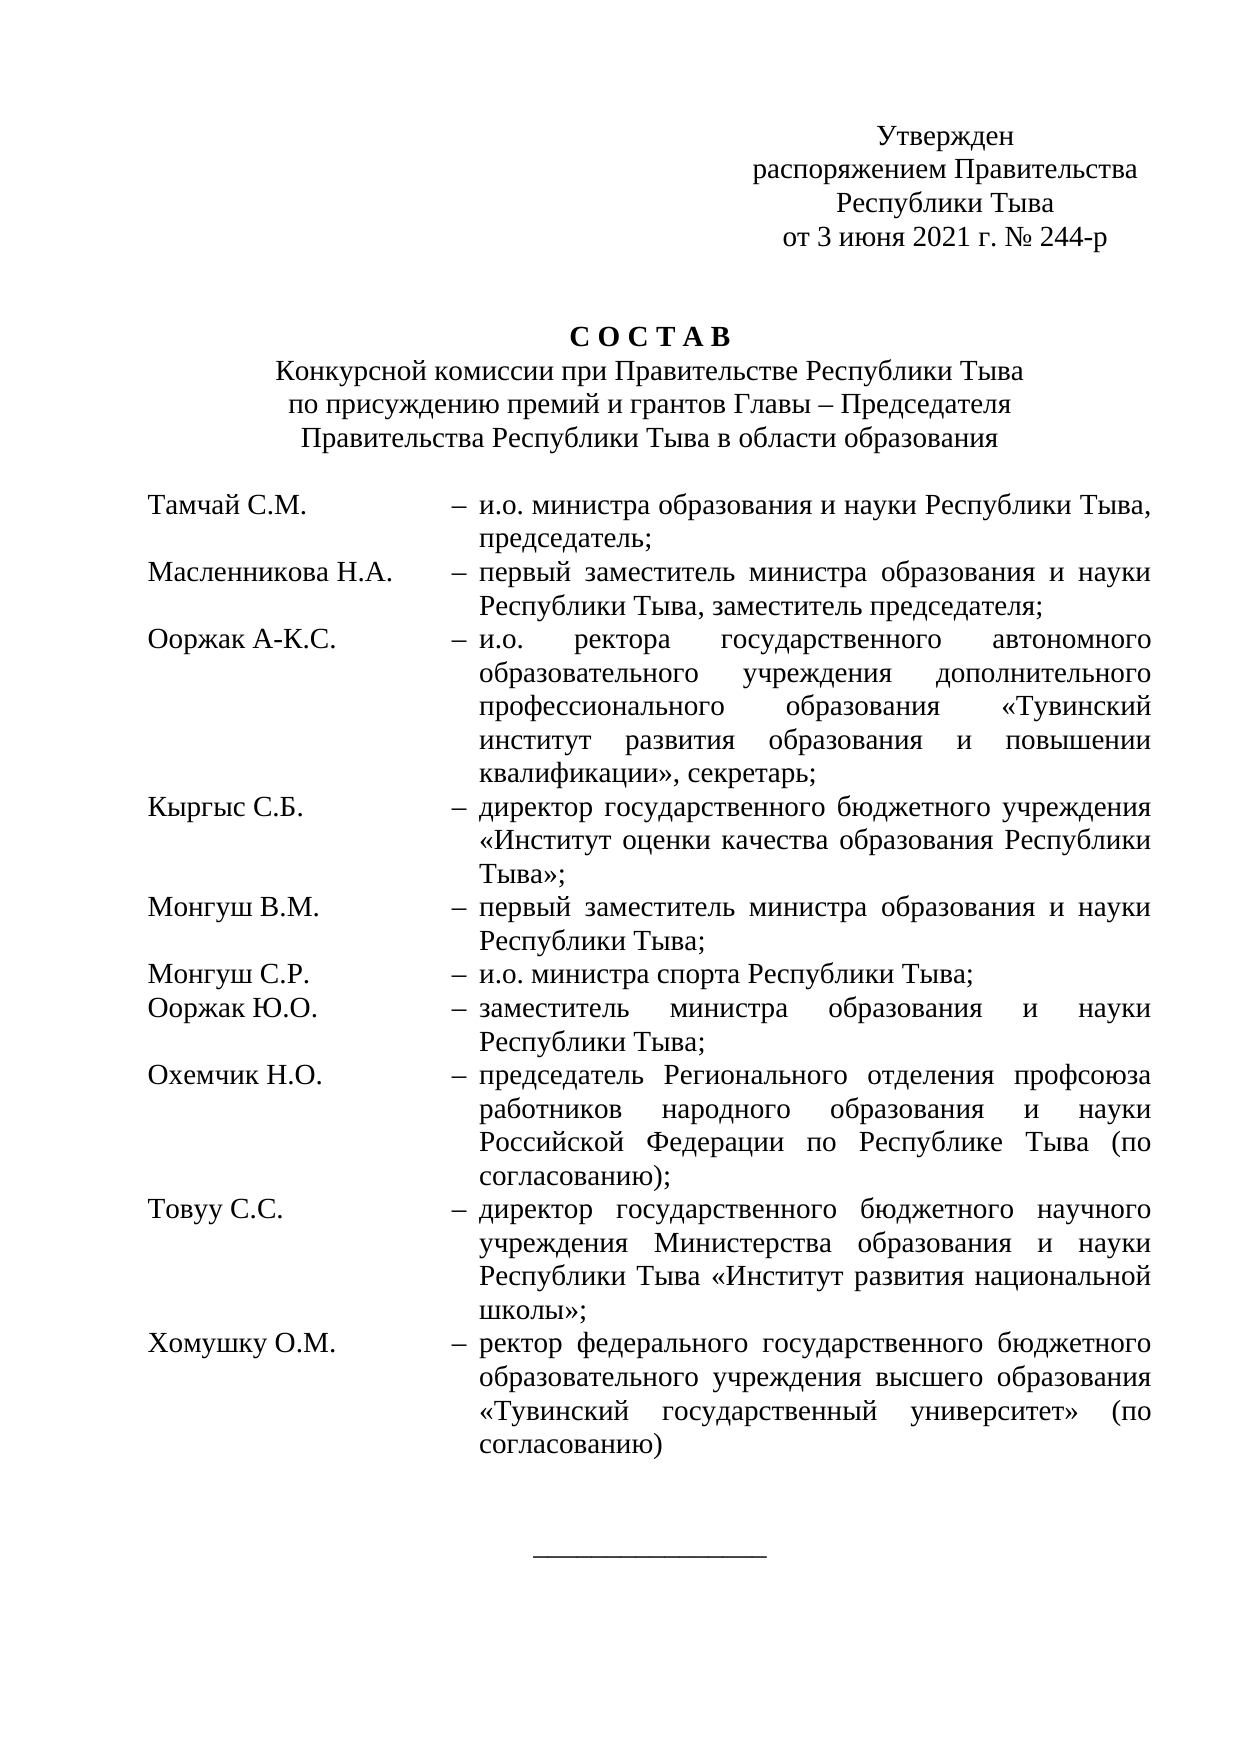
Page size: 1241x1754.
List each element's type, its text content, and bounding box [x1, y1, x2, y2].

table_cell Кыргыс С.Б. [141, 789, 406, 889]
table_cell первый заместитель министра образования и науки Республики Тыва, заместитель председателя; [473, 554, 1158, 621]
text от 3 июня 2021 г. № 244-р [709, 219, 1181, 252]
table_cell – [406, 957, 472, 990]
text С О С Т А В [118, 319, 1181, 353]
table_cell – [406, 554, 472, 621]
table_cell Хомушку О.М. [141, 1326, 406, 1460]
table_cell Ооржак А-К.С. [141, 621, 406, 789]
text ________________ [118, 1527, 1181, 1560]
table_cell и.о. ректора государственного автономного образовательного учреждения дополнительного профессионального образования «Тувинский институт развития образования и повышении квалификации», секретарь; [473, 621, 1158, 789]
table_cell – [406, 990, 472, 1057]
table_cell Монгуш В.М. [141, 890, 406, 957]
table_cell Товуу С.С. [141, 1191, 406, 1326]
table_header Тамчай С.М. [141, 487, 406, 554]
table_cell ректор федерального государственного бюджетного образовательного учреждения высшего образования «Тувинский государственный университет» (по согласованию) [473, 1326, 1158, 1460]
table_cell – [406, 1191, 472, 1326]
table_cell первый заместитель министра образования и науки Республики Тыва; [473, 890, 1158, 957]
table_cell заместитель министра образования и науки Республики Тыва; [473, 990, 1158, 1057]
table_cell Монгуш С.Р. [141, 957, 406, 990]
table_cell – [406, 1057, 472, 1191]
table_cell председатель Регионального отделения профсоюза работников народного образования и науки Российской Федерации по Республике Тыва (по согласованию); [473, 1057, 1158, 1191]
text Утвержден [709, 118, 1181, 152]
table_cell Масленникова Н.А. [141, 554, 406, 621]
table_cell Охемчик Н.О. [141, 1057, 406, 1191]
table_cell Ооржак Ю.О. [141, 990, 406, 1057]
text Правительства Республики Тыва в области образования [118, 420, 1181, 453]
table_cell директор государственного бюджетного учреждения «Институт оценки качества образования Республики Тыва»; [473, 789, 1158, 889]
table_cell и.о. министра спорта Республики Тыва; [473, 957, 1158, 990]
table_cell директор государственного бюджетного научного учреждения Министерства образования и науки Республики Тыва «Институт развития национальной школы»; [473, 1191, 1158, 1326]
text по присуждению премий и грантов Главы – Председателя [118, 386, 1181, 420]
text Конкурсной комиссии при Правительстве Республики Тыва [118, 353, 1181, 386]
table_cell – [406, 1326, 472, 1460]
text распоряжением Правительства [709, 152, 1181, 185]
text Республики Тыва [709, 185, 1181, 219]
table_header и.о. министра образования и науки Республики Тыва, председатель; [473, 487, 1158, 554]
table_header – [406, 487, 472, 554]
table_cell – [406, 621, 472, 789]
table_cell – [406, 890, 472, 957]
table_cell – [406, 789, 472, 889]
